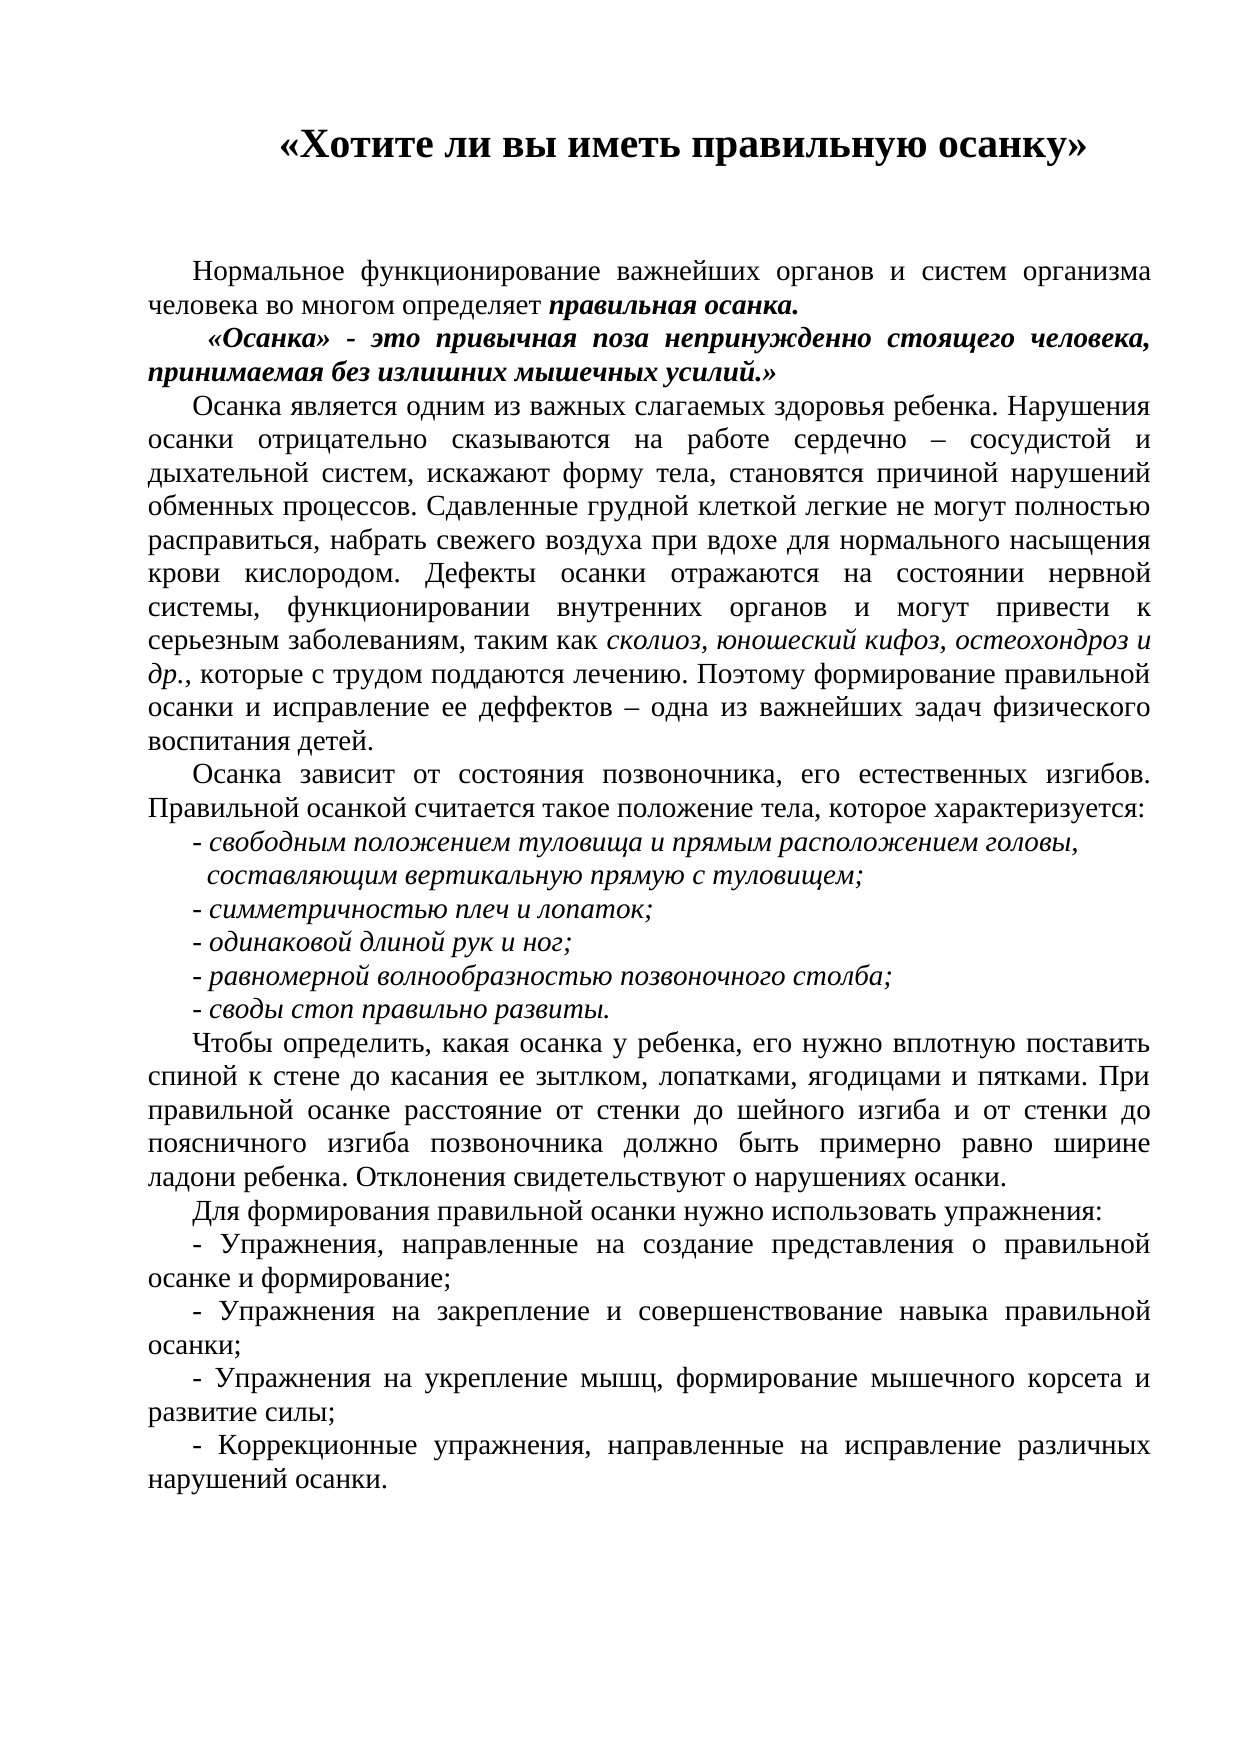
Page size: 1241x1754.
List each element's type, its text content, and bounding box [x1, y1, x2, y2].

text - одинаковой длиной рук и ног; [148, 924, 1152, 958]
text - Упражнения, направленные на создание представления о правильной осанке и формирование; [148, 1226, 1152, 1293]
text Чтобы определить, какая осанка у ребенка, его нужно вплотную поставить спиной к стене до касания ее зытлком, лопатками, ягодицами и пятками. При правильной осанке расстояние от стенки до шейного изгиба и от стенки до поясничного изгиба позвоночника должно быть примерно равно ширине ладони ребенка. Отклонения свидетельствуют о нарушениях осанки. [148, 1025, 1152, 1193]
text Осанка является одним из важных слагаемых здоровья ребенка. Нарушения осанки отрицательно сказываются на работе сердечно – сосудистой и дыхательной систем, искажают форму тела, становятся причиной нарушений обменных процессов. Сдавленные грудной клеткой легкие не могут полностью расправиться, набрать свежего воздуха при вдохе для нормального насыщения крови кислородом. Дефекты осанки отражаются на состоянии нервной системы, функционировании внутренних органов и могут привести к серьезным заболеваниям, таким как сколиоз, юношеский кифоз, остеохондроз и др., которые с трудом поддаются лечению. Поэтому формирование правильной осанки и исправление ее деффектов – одна из важнейших задач физического воспитания детей. [148, 388, 1152, 757]
text - равномерной волнообразностью позвоночного столба; [148, 958, 1152, 991]
text «Хотите ли вы иметь правильную осанку» [215, 118, 1152, 166]
text - Упражнения на закрепление и совершенствование навыка правильной осанки; [148, 1293, 1152, 1360]
text - симметричностью плеч и лопаток; [148, 891, 1152, 924]
text - своды стоп правильно развиты. [148, 991, 1152, 1025]
text - Коррекционные упражнения, направленные на исправление различных нарушений осанки. [148, 1427, 1152, 1494]
text Осанка зависит от состояния позвоночника, его естественных изгибов. Правильной осанкой считается такое положение тела, которое характеризуется: [148, 757, 1152, 824]
text - Упражнения на укрепление мышц, формирование мышечного корсета и развитие силы; [148, 1360, 1152, 1427]
text Для формирования правильной осанки нужно использовать упражнения: [148, 1193, 1152, 1226]
text - свободным положением туловища и прямым расположением головы, [148, 824, 1152, 857]
text «Осанка» - это привычная поза непринужденно стоящего человека, принимаемая без излишних мышечных усилий.» [148, 321, 1152, 388]
text Нормальное функционирование важнейших органов и систем организма человека во многом определяет правильная осанка. [148, 253, 1152, 321]
text составляющим вертикальную прямую с туловищем; [148, 857, 1152, 891]
